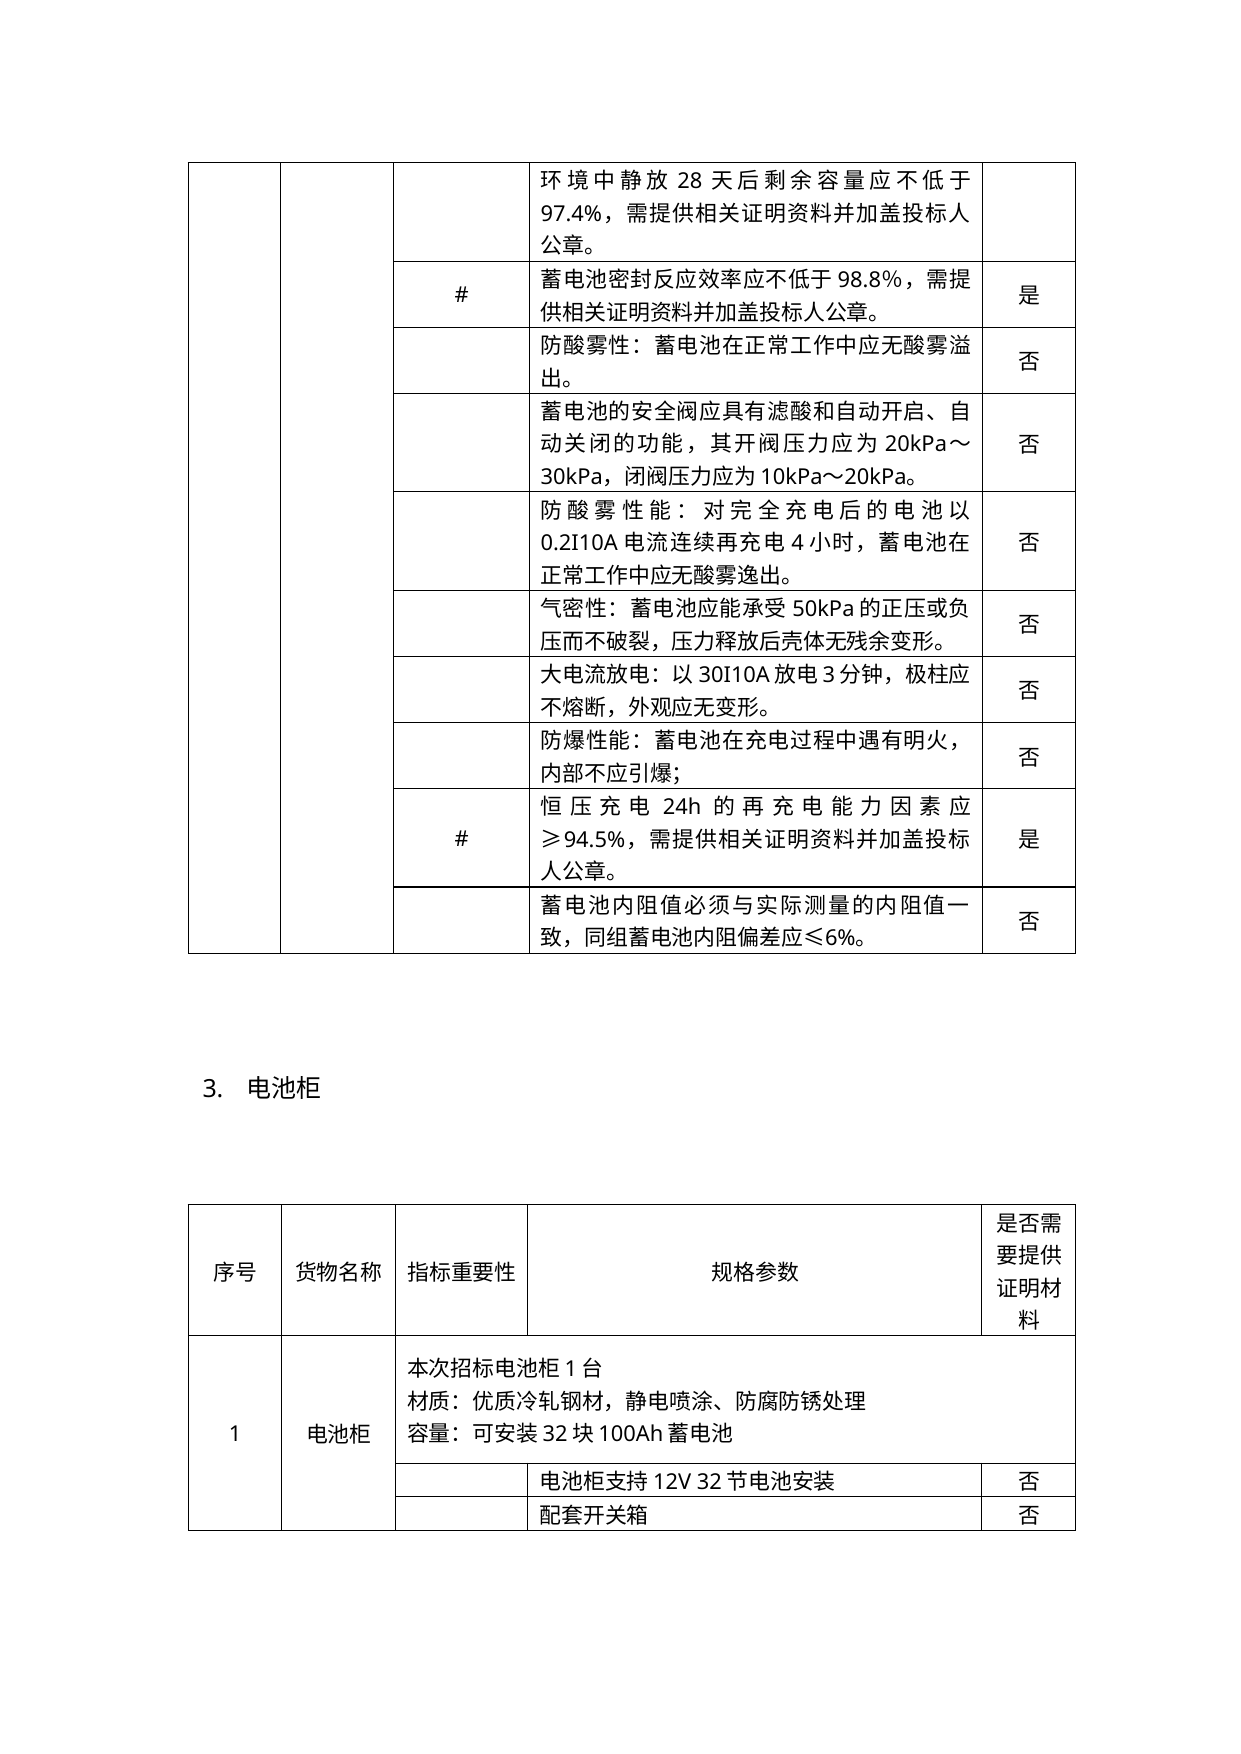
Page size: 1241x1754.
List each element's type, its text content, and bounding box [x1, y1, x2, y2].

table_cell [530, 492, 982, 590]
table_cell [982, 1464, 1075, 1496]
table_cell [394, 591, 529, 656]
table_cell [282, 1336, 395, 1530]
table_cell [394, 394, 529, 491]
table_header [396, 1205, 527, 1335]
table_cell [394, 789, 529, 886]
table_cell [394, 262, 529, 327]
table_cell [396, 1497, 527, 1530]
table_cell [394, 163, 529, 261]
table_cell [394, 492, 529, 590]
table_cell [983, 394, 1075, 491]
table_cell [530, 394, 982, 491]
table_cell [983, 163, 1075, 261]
list 电池柜 [202, 1054, 1053, 1119]
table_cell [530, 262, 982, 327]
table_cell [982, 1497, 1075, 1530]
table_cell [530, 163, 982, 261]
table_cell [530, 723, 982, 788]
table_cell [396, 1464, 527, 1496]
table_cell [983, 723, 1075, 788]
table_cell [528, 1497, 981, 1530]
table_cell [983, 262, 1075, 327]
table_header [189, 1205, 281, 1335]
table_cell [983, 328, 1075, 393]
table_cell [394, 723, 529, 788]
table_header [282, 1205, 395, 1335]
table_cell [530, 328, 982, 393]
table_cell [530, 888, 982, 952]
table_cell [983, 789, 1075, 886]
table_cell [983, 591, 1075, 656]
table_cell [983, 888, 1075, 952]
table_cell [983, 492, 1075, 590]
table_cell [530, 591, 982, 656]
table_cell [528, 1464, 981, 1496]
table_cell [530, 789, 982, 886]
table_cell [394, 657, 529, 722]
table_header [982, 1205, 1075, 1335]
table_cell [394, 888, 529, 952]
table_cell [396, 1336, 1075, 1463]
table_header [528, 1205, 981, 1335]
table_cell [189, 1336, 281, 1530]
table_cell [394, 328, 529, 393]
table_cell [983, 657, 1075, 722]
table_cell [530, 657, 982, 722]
